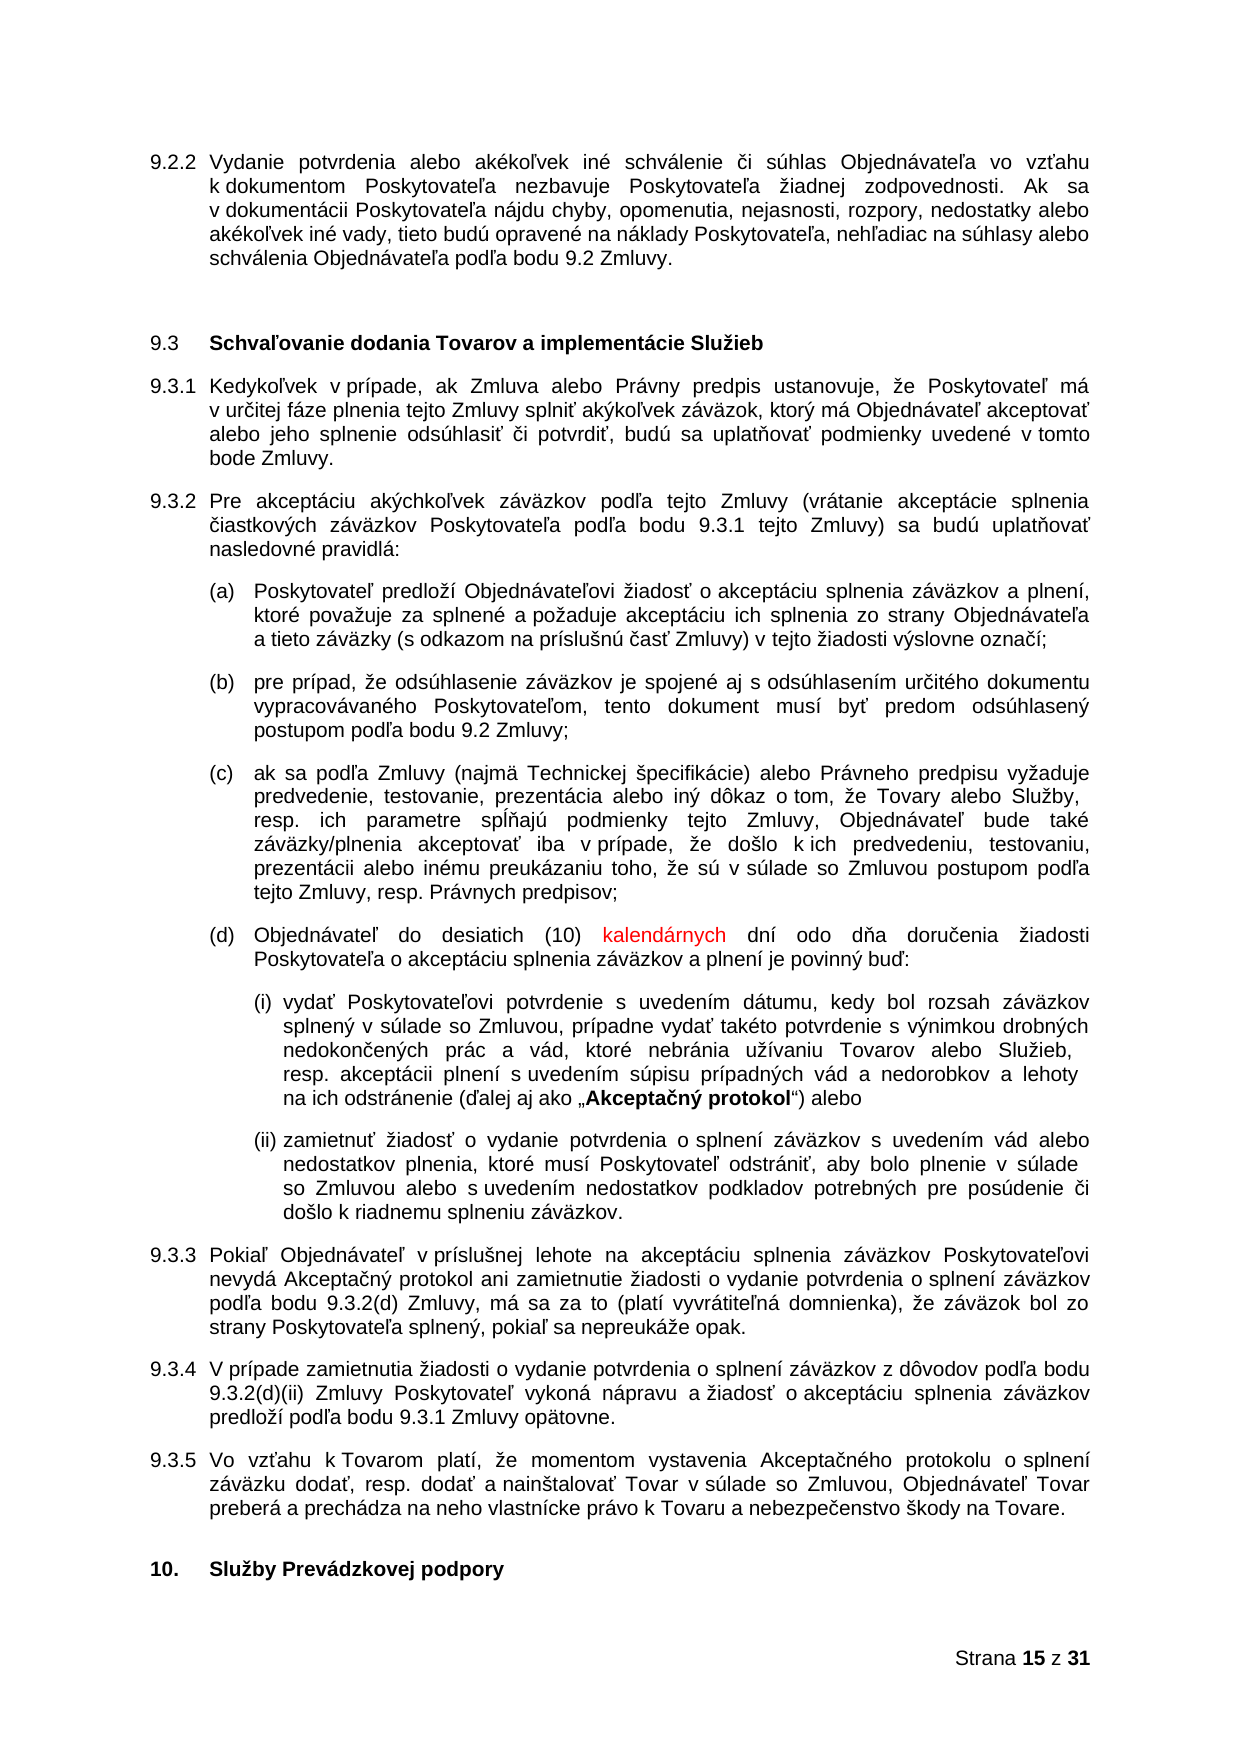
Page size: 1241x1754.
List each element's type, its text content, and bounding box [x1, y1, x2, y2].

subtitle Vo vzťahu k Tovarom platí, že momentom vystavenia Akceptačného protokolu o splnení záväzku dodať, resp. dodať a nainštalovať Tovar v súlade so Zmluvou, Objednávateľ Tovar preberá a prechádza na neho vlastnícke právo k Tovaru a nebezpečenstvo škody na Tovare. [150, 1448, 1090, 1520]
subtitle Pre akceptáciu akýchkoľvek záväzkov podľa tejto Zmluvy (vrátanie akceptácie splnenia čiastkových záväzkov Poskytovateľa podľa bodu 9.3.1 tejto Zmluvy) sa budú uplatňovať nasledovné pravidlá: [150, 488, 1090, 560]
subtitle vydať Poskytovateľovi potvrdenie s uvedením dátumu, kedy bol rozsah záväzkov splnený v súlade so Zmluvou, prípadne vydať takéto potvrdenie s výnimkou drobných nedokončených prác a vád, ktoré nebránia užívaniu Tovarov alebo Služieb, resp. akceptácii plnení s uvedením súpisu prípadných vád a nedorobkov a lehoty na ich odstránenie (ďalej aj ako „Akceptačný protokol“) alebo [253, 989, 1090, 1109]
subtitle Kedykoľvek v prípade, ak Zmluva alebo Právny predpis ustanovuje, že Poskytovateľ má v určitej fáze plnenia tejto Zmluvy splniť akýkoľvek záväzok, ktorý má Objednávateľ akceptovať alebo jeho splnenie odsúhlasiť či potvrdiť, budú sa uplatňovať podmienky uvedené v tomto bode Zmluvy. [150, 374, 1090, 470]
subtitle Vydanie potvrdenia alebo akékoľvek iné schválenie či súhlas Objednávateľa vo vzťahu k dokumentom Poskytovateľa nezbavuje Poskytovateľa žiadnej zodpovednosti. Ak sa v dokumentácii Poskytovateľa nájdu chyby, opomenutia, nejasnosti, rozpory, nedostatky alebo akékoľvek iné vady, tieto budú opravené na náklady Poskytovateľa, nehľadiac na súhlasy alebo schválenia Objednávateľa podľa bodu 9.2 Zmluvy. [150, 150, 1090, 270]
subtitle Schvaľovanie dodania Tovarov a implementácie Služieb [150, 331, 1090, 355]
subtitle Služby Prevádzkovej podpory [150, 1557, 1090, 1581]
subtitle Poskytovateľ predloží Objednávateľovi žiadosť o akceptáciu splnenia záväzkov a plnení, ktoré považuje za splnené a požaduje akceptáciu ich splnenia zo strany Objednávateľa a tieto záväzky (s odkazom na príslušnú časť Zmluvy) v tejto žiadosti výslovne označí; [209, 579, 1090, 651]
subtitle zamietnuť žiadosť o vydanie potvrdenia o splnení záväzkov s uvedením vád alebo nedostatkov plnenia, ktoré musí Poskytovateľ odstrániť, aby bolo plnenie v súlade so Zmluvou alebo s uvedením nedostatkov podkladov potrebných pre posúdenie či došlo k riadnemu splneniu záväzkov. [253, 1128, 1090, 1224]
subtitle ak sa podľa Zmluvy (najmä Technickej špecifikácie) alebo Právneho predpisu vyžaduje predvedenie, testovanie, prezentácia alebo iný dôkaz o tom, že Tovary alebo Služby, resp. ich parametre spĺňajú podmienky tejto Zmluvy, Objednávateľ bude také záväzky/plnenia akceptovať iba v prípade, že došlo k ich predvedeniu, testovaniu, prezentácii alebo inému preukázaniu toho, že sú v súlade so Zmluvou postupom podľa tejto Zmluvy, resp. Právnych predpisov; [209, 760, 1090, 904]
subtitle Pokiaľ Objednávateľ v príslušnej lehote na akceptáciu splnenia záväzkov Poskytovateľovi nevydá Akceptačný protokol ani zamietnutie žiadosti o vydanie potvrdenia o splnení záväzkov podľa bodu 9.3.2(d) Zmluvy, má sa za to (platí vyvrátiteľná domnienka), že záväzok bol zo strany Poskytovateľa splnený, pokiaľ sa nepreukáže opak. [150, 1243, 1090, 1338]
subtitle Objednávateľ do desiatich (10) kalendárnych dní odo dňa doručenia žiadosti Poskytovateľa o akceptáciu splnenia záväzkov a plnení je povinný buď: [209, 923, 1090, 971]
subtitle pre prípad, že odsúhlasenie záväzkov je spojené aj s odsúhlasením určitého dokumentu vypracovávaného Poskytovateľom, tento dokument musí byť predom odsúhlasený postupom podľa bodu 9.2 Zmluvy; [209, 670, 1090, 742]
subtitle V prípade zamietnutia žiadosti o vydanie potvrdenia o splnení záväzkov z dôvodov podľa bodu 9.3.2(d)(ii) Zmluvy Poskytovateľ vykoná nápravu a žiadosť o akceptáciu splnenia záväzkov predloží podľa bodu 9.3.1 Zmluvy opätovne. [150, 1357, 1090, 1429]
